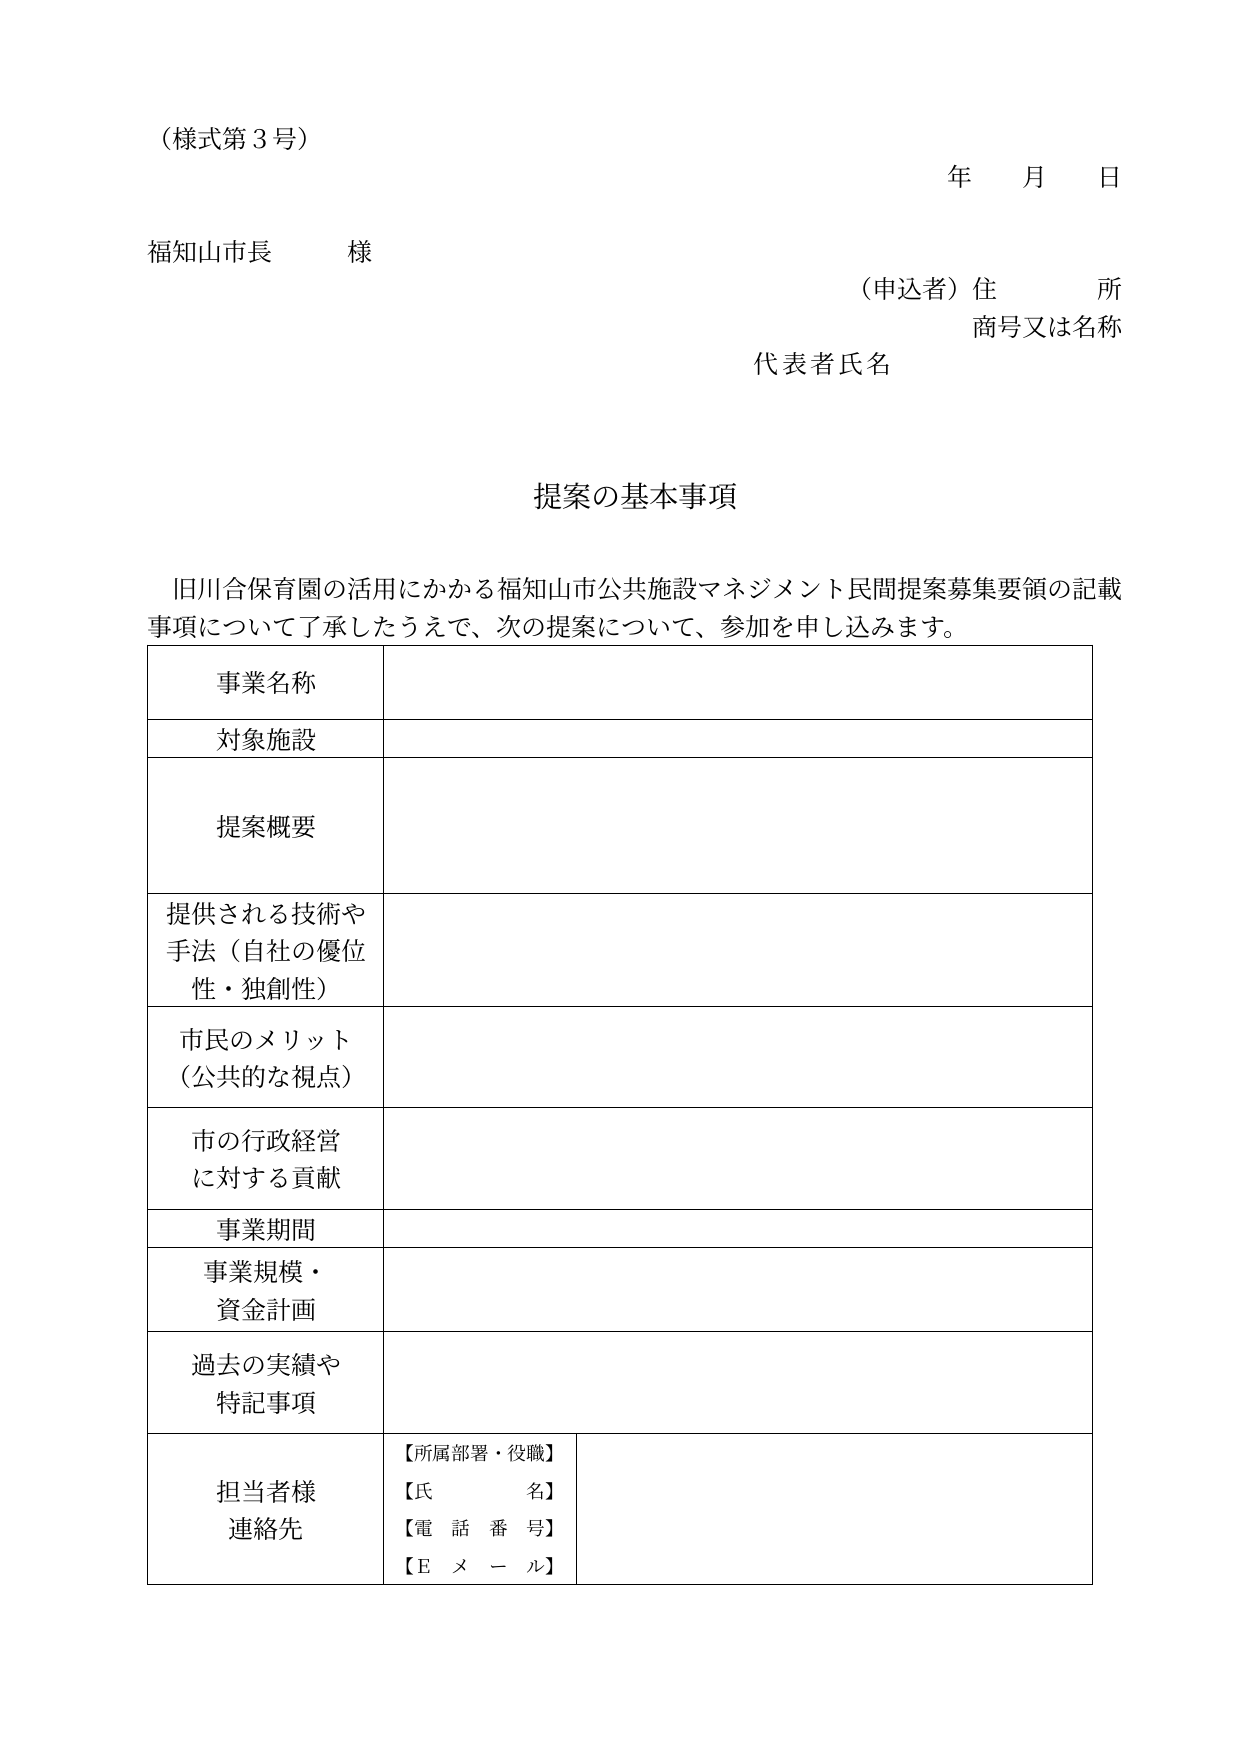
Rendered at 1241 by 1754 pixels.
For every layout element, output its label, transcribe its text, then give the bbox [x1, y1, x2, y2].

table_cell [384, 1007, 1092, 1107]
table_cell [384, 1332, 1092, 1433]
table_cell [384, 758, 1092, 892]
table_cell [384, 1248, 1092, 1331]
text （様式第３号） [148, 119, 1122, 157]
table_cell 事業規模・ 資金計画 [148, 1248, 383, 1331]
table_cell 対象施設 [148, 720, 383, 757]
table_cell 提供される技術や手法（自社の優位性・独創性） [148, 894, 383, 1006]
table_header [384, 646, 1092, 719]
table_cell 【所属部署・役職】 【氏 名】 【電 話 番 号】 【Ｅ メ ー ル】 [384, 1434, 576, 1584]
table_cell [384, 720, 1092, 757]
text 福知山市長 様 [148, 232, 1122, 269]
text 提案の基本事項 [148, 457, 1122, 532]
table_cell 担当者様 連絡先 [148, 1434, 383, 1584]
table_cell [384, 1210, 1092, 1247]
text 代表者氏名 [148, 344, 1022, 382]
text （申込者）住 所 [148, 269, 1122, 307]
table_cell 市民のメリット （公共的な視点） [148, 1007, 383, 1107]
table_cell 事業期間 [148, 1210, 383, 1247]
text 年 月 日 [148, 157, 1122, 194]
text 旧川合保育園の活用にかかる福知山市公共施設マネジメント民間提案募集要領の記載事項について了承したうえで、次の提案について、参加を申し込みます。 [148, 569, 1122, 644]
table_header 事業名称 [148, 646, 383, 719]
table_cell [384, 894, 1092, 1006]
table_cell [577, 1434, 1092, 1584]
table_cell [384, 1108, 1092, 1208]
table_cell 提案概要 [148, 758, 383, 892]
text 商号又は名称 [148, 307, 1122, 344]
table_cell 市の行政経営 に対する貢献 [148, 1108, 383, 1208]
table_cell 過去の実績や 特記事項 [148, 1332, 383, 1433]
